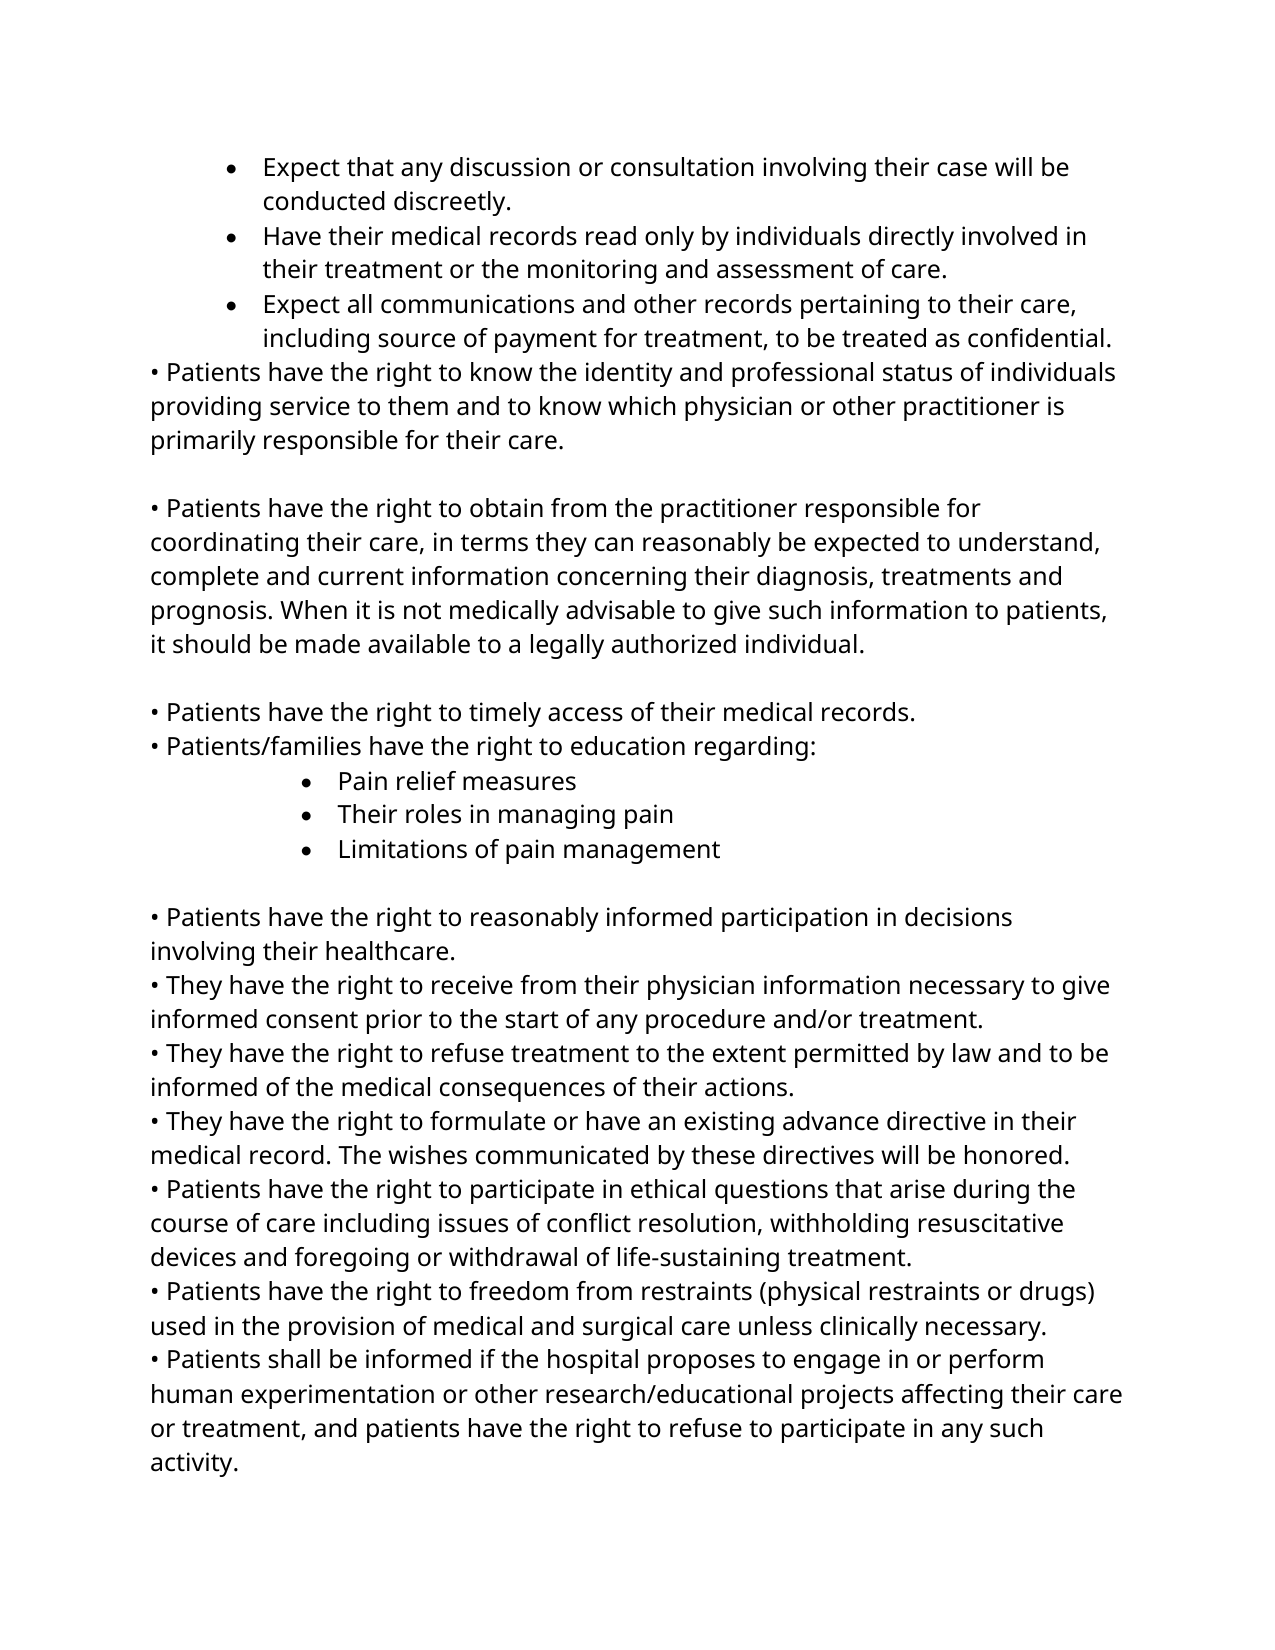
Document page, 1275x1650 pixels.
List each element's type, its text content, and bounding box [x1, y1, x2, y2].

list Expect that any discussion or consultation involving their case will be conducted discreetly. [225, 150, 1125, 218]
list Their roles in managing pain [300, 797, 1125, 831]
list Have their medical records read only by individuals directly involved in their treatment or the monitoring and assessment of care. [225, 218, 1125, 286]
text • Patients have the right to reasonably informed participation in decisions involving their healthcare. • They have the right to receive from their physician information necessary to give informed consent prior to the start of any procedure and/or treatment. [150, 899, 1125, 1036]
list Expect all communications and other records pertaining to their care, including source of payment for treatment, to be treated as confidential. [225, 286, 1125, 354]
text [150, 1036, 1125, 1478]
list Limitations of pain management [300, 831, 1125, 865]
list Pain relief measures [300, 763, 1125, 797]
text • Patients have the right to obtain from the practitioner responsible for coordinating their care, in terms they can reasonably be expected to understand, complete and current information concerning their diagnosis, treatments and prognosis. When it is not medically advisable to give such information to patients, it should be made available to a legally authorized individual. [150, 457, 1125, 661]
text • Patients have the right to know the identity and professional status of individuals providing service to them and to know which physician or other practitioner is primarily responsible for their care. [150, 354, 1125, 457]
text • Patients have the right to timely access of their medical records. • Patients/families have the right to education regarding: [150, 661, 1125, 763]
